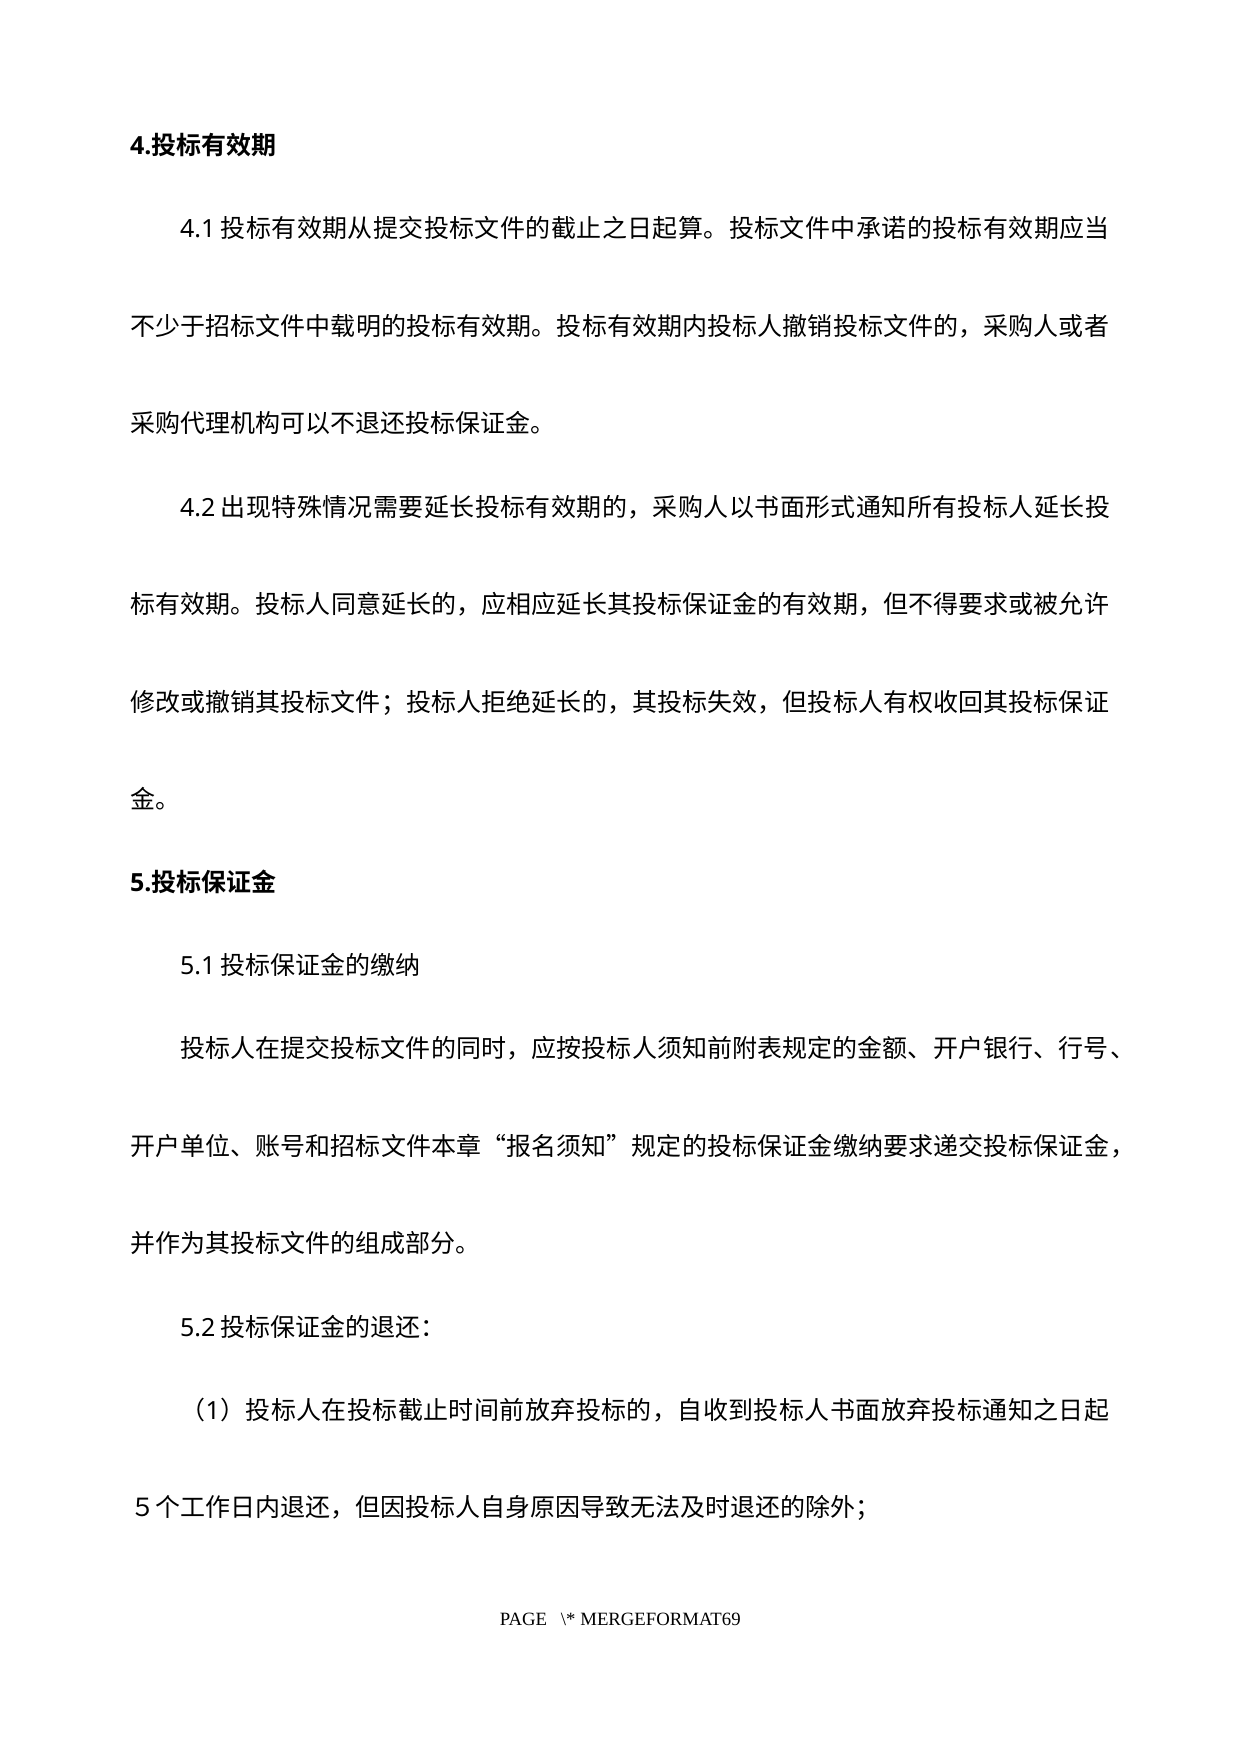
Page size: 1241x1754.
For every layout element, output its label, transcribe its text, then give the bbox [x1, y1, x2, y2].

text 4.1投标有效期从提交投标文件的截止之日起算。投标文件中承诺的投标有效期应当不少于招标文件中载明的投标有效期。投标有效期内投标人撤销投标文件的，采购人或者采购代理机构可以不退还投标保证金。 [130, 194, 1110, 454]
text 5.2投标保证金的退还： [130, 1293, 1110, 1358]
text 4.2出现特殊情况需要延长投标有效期的，采购人以书面形式通知所有投标人延长投标有效期。投标人同意延长的，应相应延长其投标保证金的有效期，但不得要求或被允许修改或撤销其投标文件；投标人拒绝延长的，其投标失效，但投标人有权收回其投标保证金。 [130, 473, 1110, 830]
text 投标人在提交投标文件的同时，应按投标人须知前附表规定的金额、开户银行、行号、开户单位、账号和招标文件本章“报名须知”规定的投标保证金缴纳要求递交投标保证金，并作为其投标文件的组成部分。 [130, 1014, 1110, 1274]
text 4.投标有效期 [130, 111, 1110, 176]
text （1）投标人在投标截止时间前放弃投标的，自收到投标人书面放弃投标通知之日起５个工作日内退还，但因投标人自身原因导致无法及时退还的除外； [130, 1376, 1110, 1538]
text 5.投标保证金 [130, 848, 1110, 913]
text 5.1投标保证金的缴纳 [130, 931, 1110, 996]
